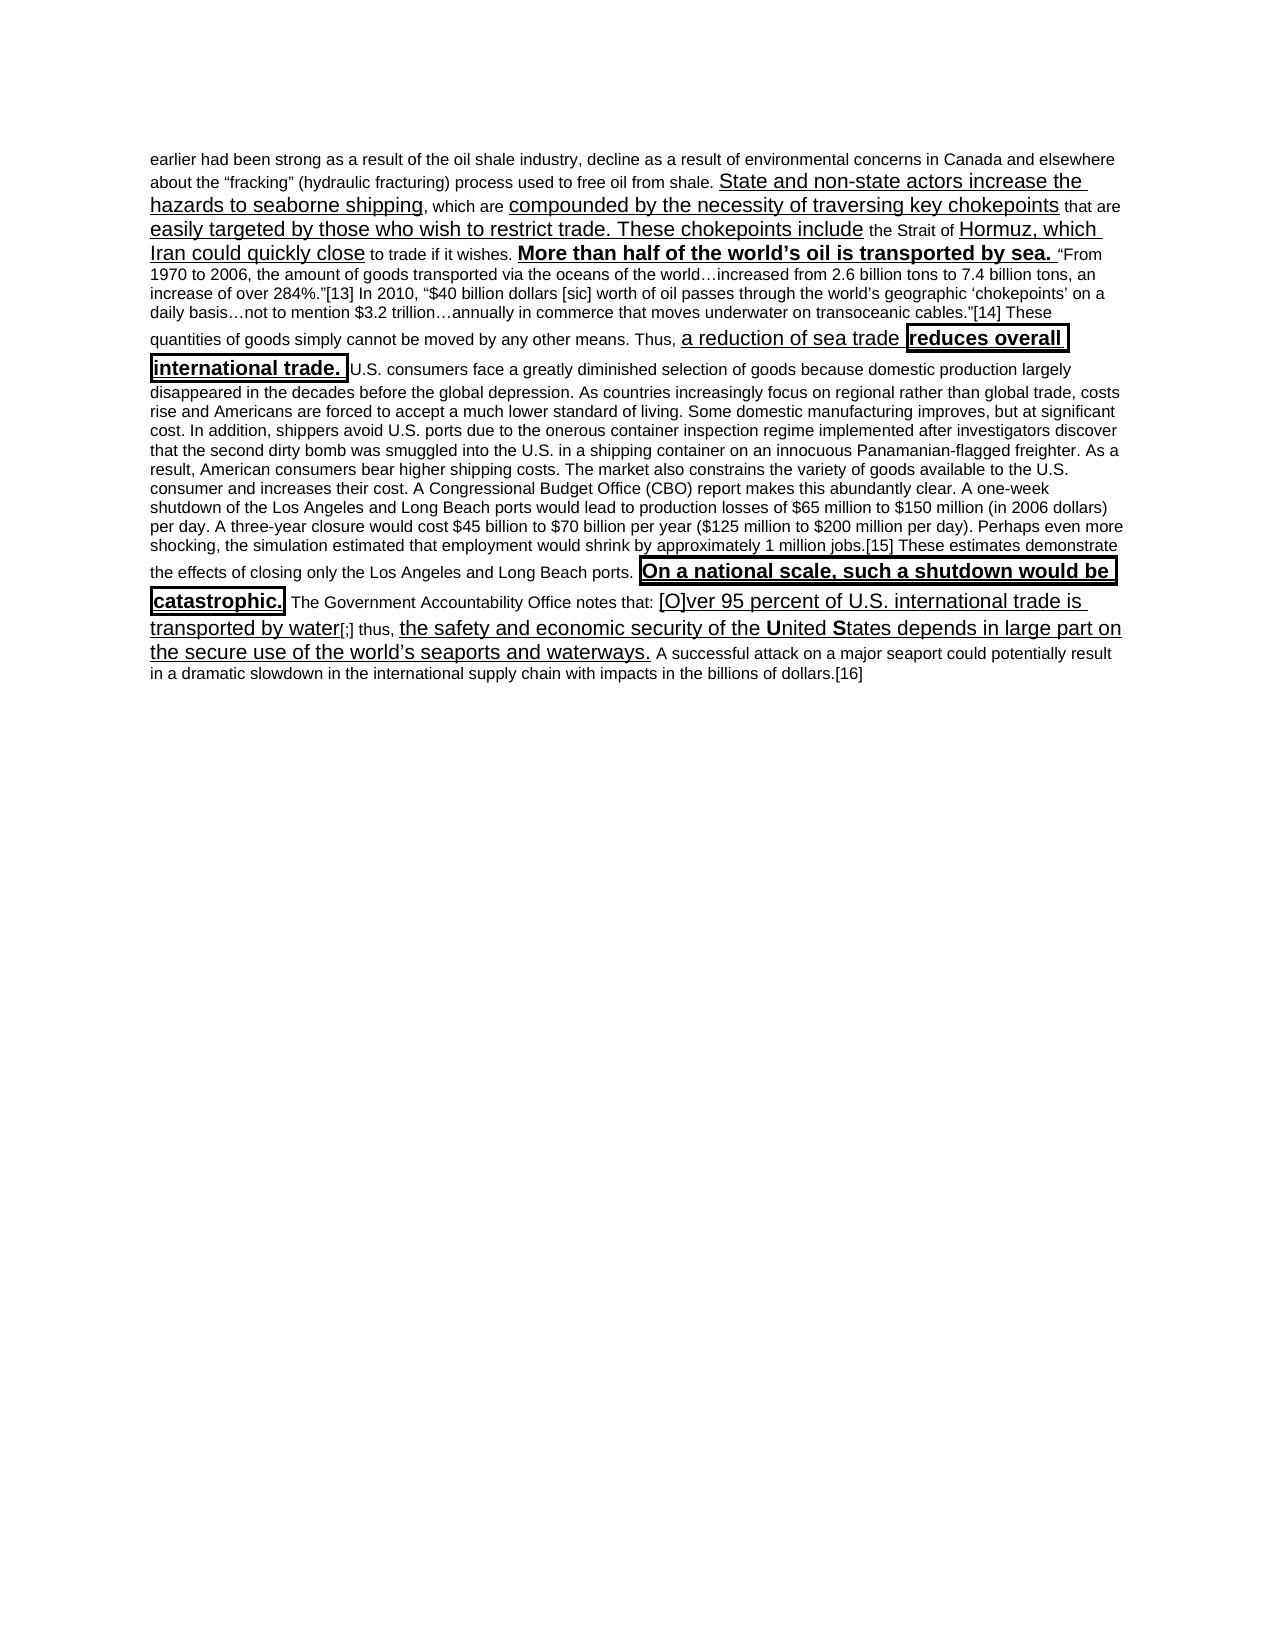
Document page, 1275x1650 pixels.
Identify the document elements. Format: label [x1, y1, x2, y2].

text [150, 150, 1125, 683]
